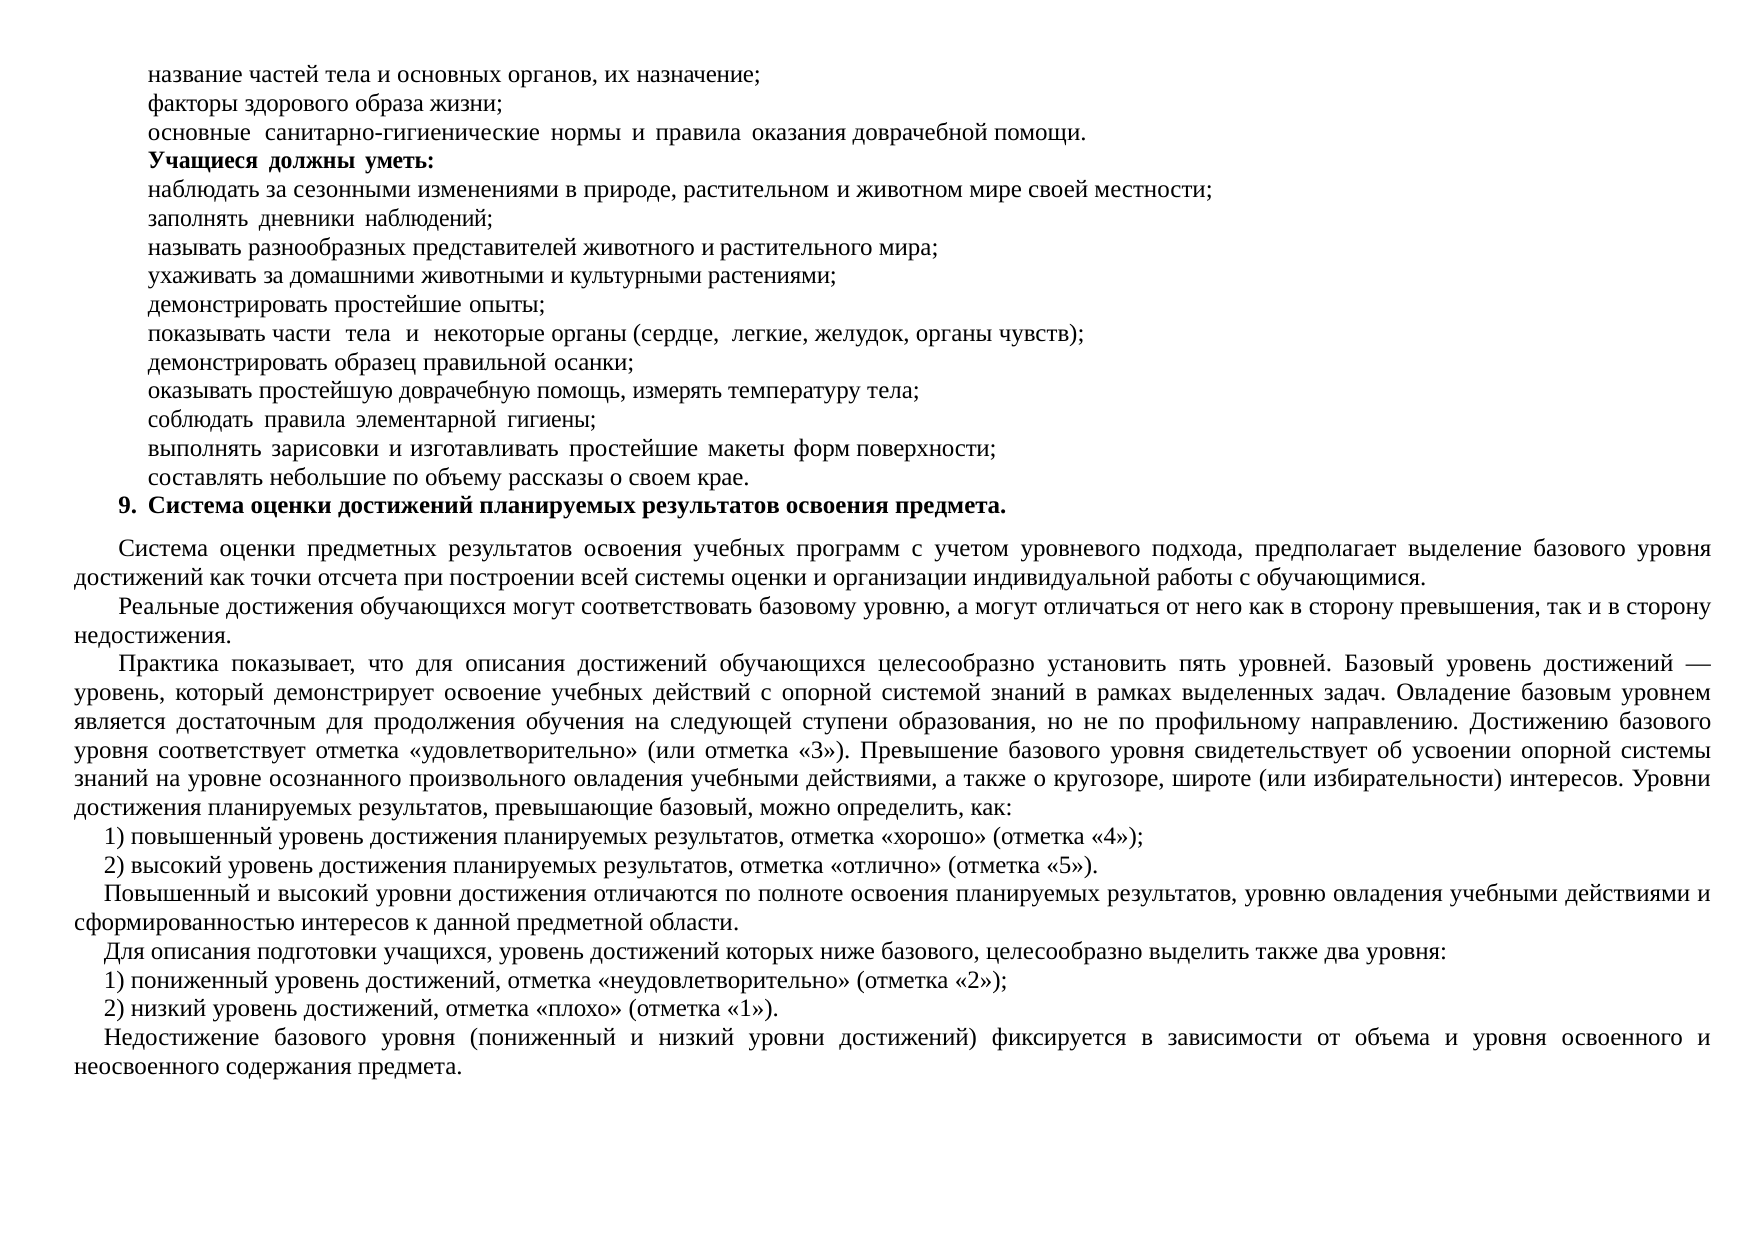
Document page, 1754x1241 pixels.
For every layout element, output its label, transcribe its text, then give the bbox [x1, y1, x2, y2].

list Система оценки достижений планируемых результатов освоения предмета. [74, 490, 1713, 519]
text называть разнообразных представителей животного и растительного мира; [103, 232, 1713, 260]
text оказывать простейшую доврачебную помощь, измерять температуру тела; [103, 375, 1713, 404]
text Для описания подготовки учащихся, уровень достижений которых ниже базового, целесообразно выделить также два уровня: [74, 936, 1713, 965]
text 1) повышенный уровень достижения планируемых результатов, отметка «хорошо» (отметка «4»); [74, 821, 1713, 850]
text Недостижение базового уровня (пониженный и низкий уровни достижений) фиксируется в зависимости от объема и уровня освоенного и неосвоенного содержания предмета. [74, 1022, 1713, 1080]
text демонстрировать образец правильной осанки; [103, 347, 1713, 375]
text ухаживать за домашними животными и культурными растениями; [103, 260, 1713, 289]
text Реальные достижения обучающихся могут соответствовать базовому уровню, а могут отличаться от него как в сторону превышения, так и в сторону недостижения. [74, 591, 1713, 648]
text основные санитарно-гигиенические нормы и правила оказания доврачебной помощи. [103, 117, 1713, 145]
text выполнять зарисовки и изготавливать простейшие макеты форм поверхности; [103, 433, 1713, 462]
text Повышенный и высокий уровни достижения отличаются по полноте освоения планируемых результатов, уровню овладения учебными действиями и сформированностью интересов к данной предметной области. [74, 878, 1713, 936]
text показывать части тела и некоторые органы (сердце, легкие, желудок, органы чувств); [103, 318, 1713, 347]
text Практика показывает, что для описания достижений обучающихся целесообразно установить пять уровней. Базовый уровень достижений — уровень, который демонстрирует освоение учебных действий с опорной системой знаний в рамках выделенных задач. Овладение базовым уровнем является достаточным для продолжения обучения на следующей ступени образования, но не по профильному направлению. Достижению базового уровня соответствует отметка «удовлетворительно» (или отметка «3»). Превышение базового уровня свидетельствует об усвоении опорной системы знаний на уровне осознанного произвольного овладения учебными действиями, а также о кругозоре, широте (или избирательности) интересов. Уровни достижения планируемых результатов, превышающие базовый, можно определить, как: [74, 648, 1713, 821]
text название частей тела и основных органов, их назначение; [103, 59, 1713, 88]
text 2) высокий уровень достижения планируемых результатов, отметка «отлично» (отметка «5»). [74, 850, 1713, 878]
subtitle Учащиеся должны уметь: [103, 145, 1713, 174]
text факторы здорового образа жизни; [103, 88, 1713, 117]
text составлять небольшие по объему рассказы о своем крае. [103, 462, 1713, 490]
text Система оценки предметных результатов освоения учебных программ с учетом уровневого подхода, предполагает выделение базового уровня достижений как точки отсчета при построении всей системы оценки и организации индивидуальной работы с обучающимися. [74, 533, 1713, 591]
text соблюдать правила элементарной гигиены; [103, 404, 1713, 433]
text 2) низкий уровень достижений, отметка «плохо» (отметка «1»). [74, 993, 1713, 1022]
text 1) пониженный уровень достижений, отметка «неудовлетворительно» (отметка «2»); [74, 965, 1713, 993]
text заполнять дневники наблюдений; [103, 203, 1713, 232]
text наблюдать за сезонными изменениями в природе, растительном и животном мире своей местности; [103, 174, 1713, 203]
text демонстрировать простейшие опыты; [103, 289, 1713, 318]
